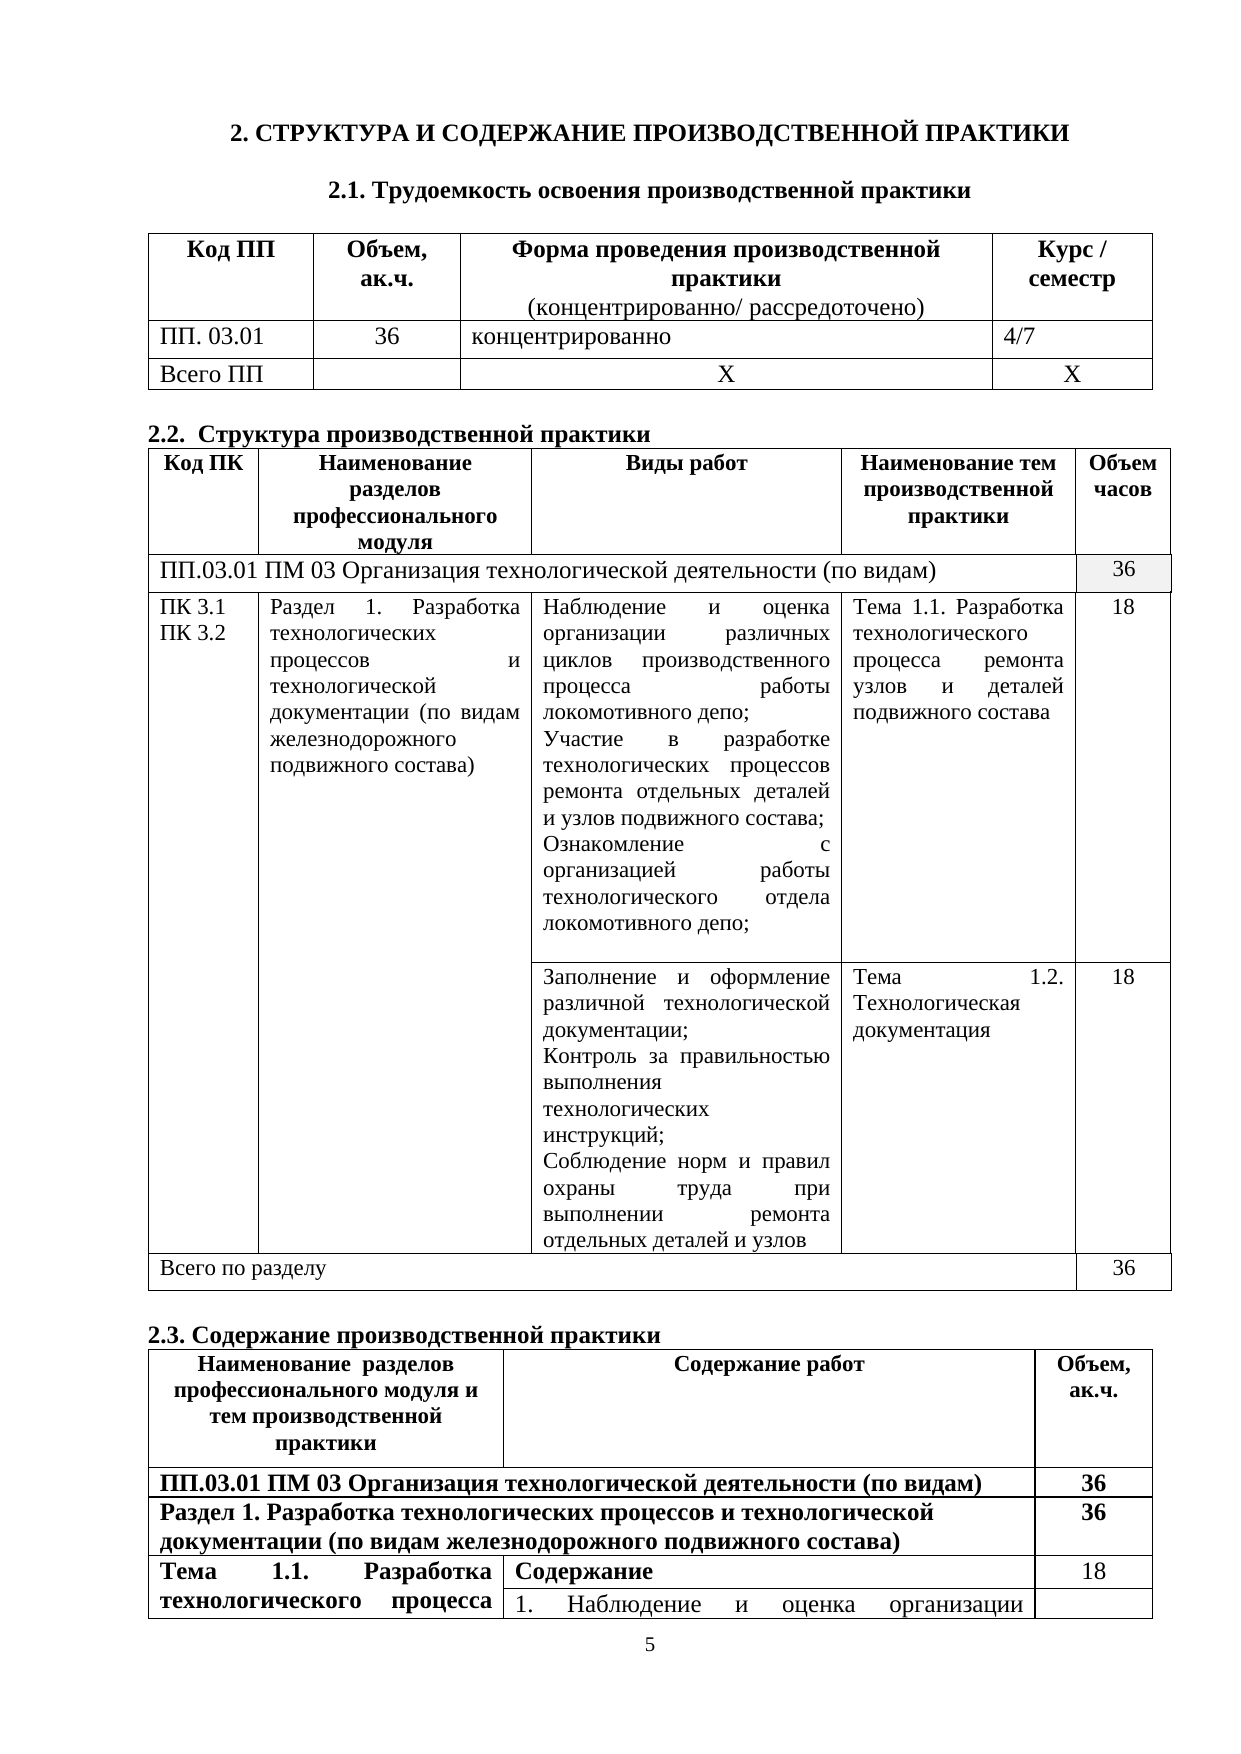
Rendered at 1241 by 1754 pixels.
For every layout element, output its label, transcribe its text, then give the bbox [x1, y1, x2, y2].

table_header Наименование разделов профессионального модуля и тем производственной практики [149, 1350, 503, 1467]
table_cell 36 [1077, 555, 1171, 592]
table_cell ПП.03.01 ПМ 03 Организация технологической деятельности (по видам) [149, 555, 1076, 592]
table_cell Содержание [504, 1556, 1034, 1588]
text 2. СТРУКТУРА И СОДЕРЖАНИЕ производственнОЙ ПРАКТИКИ [148, 118, 1152, 147]
table_header Наименование тем производственной практики [842, 449, 1075, 554]
table_cell Х [993, 359, 1152, 389]
table_cell [1036, 1589, 1152, 1617]
table_cell 36 [1077, 1254, 1171, 1290]
table_cell 36 [1036, 1468, 1152, 1496]
table_cell 36 [314, 321, 460, 358]
table_header Наименование разделов профессионального модуля [259, 449, 531, 554]
table_header Объем, ак.ч. [314, 234, 460, 320]
table_cell ПП. 03.01 [149, 321, 313, 358]
table_header Объем часов [1076, 449, 1170, 554]
table_header Виды работ [532, 449, 841, 554]
table_header Объем, ак.ч. [1036, 1350, 1152, 1467]
table_cell 18 [1036, 1556, 1152, 1588]
table_cell Наблюдение и оценка организации различных циклов производственного процесса работы локомотивного депо; Участие в разработке технологических процессов ремонта отдельных деталей и узлов подвижного состава; Ознакомление с организацией работы технологического отдела локомотивного депо; [532, 593, 841, 962]
table_cell концентрированно [461, 321, 992, 358]
table_cell Раздел 1. Разработка технологических процессов и технологической документации (по видам железнодорожного подвижного состава) [149, 1498, 1034, 1555]
table_cell Тема 1.1. Разработка технологического процесса ремонта узлов и деталей подвижного состава [842, 593, 1075, 962]
table_header Курс / семестр [993, 234, 1152, 320]
text 2.2. Структура производственной практики [148, 419, 1152, 448]
table_cell 18 [1076, 593, 1170, 962]
table_cell Заполнение и оформление различной технологической документации; Контроль за правильностью выполнения технологических инструкций; Соблюдение норм и правил охраны труда при выполнении ремонта отдельных деталей и узлов [532, 963, 841, 1253]
table_cell Раздел 1. Разработка технологических процессов и технологической документации (по видам железнодорожного подвижного состава) [259, 593, 531, 1253]
table_cell 36 [1036, 1498, 1152, 1555]
table_cell Тема 1.2. Технологическая документация [842, 963, 1075, 1253]
table_cell Всего по разделу [149, 1254, 1076, 1290]
table_cell 18 [1076, 963, 1170, 1253]
table_header Код ПП [149, 234, 313, 320]
table_cell 4/7 [993, 321, 1152, 358]
text 2.1. Трудоемкость освоения производственной практики [148, 176, 1152, 204]
table_header Форма проведения производственной практики (концентрированно/ рассредоточено) [461, 234, 992, 320]
table_cell Всего ПП [149, 359, 313, 389]
table_cell Тема 1.1. Разработка технологического процесса ремонта узлов и деталей подвижного состава [149, 1556, 503, 1617]
table_header Содержание работ [504, 1350, 1034, 1467]
table_header Код ПК [149, 449, 258, 554]
table_cell ПП.03.01 ПМ 03 Организация технологической деятельности (по видам) [149, 1468, 1034, 1496]
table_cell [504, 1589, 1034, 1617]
text 2.3. Содержание производственной практики [148, 1320, 1152, 1349]
table_cell ПК 3.1 ПК 3.2 [149, 593, 258, 1253]
table_cell Х [461, 359, 992, 389]
table_cell [314, 359, 460, 389]
